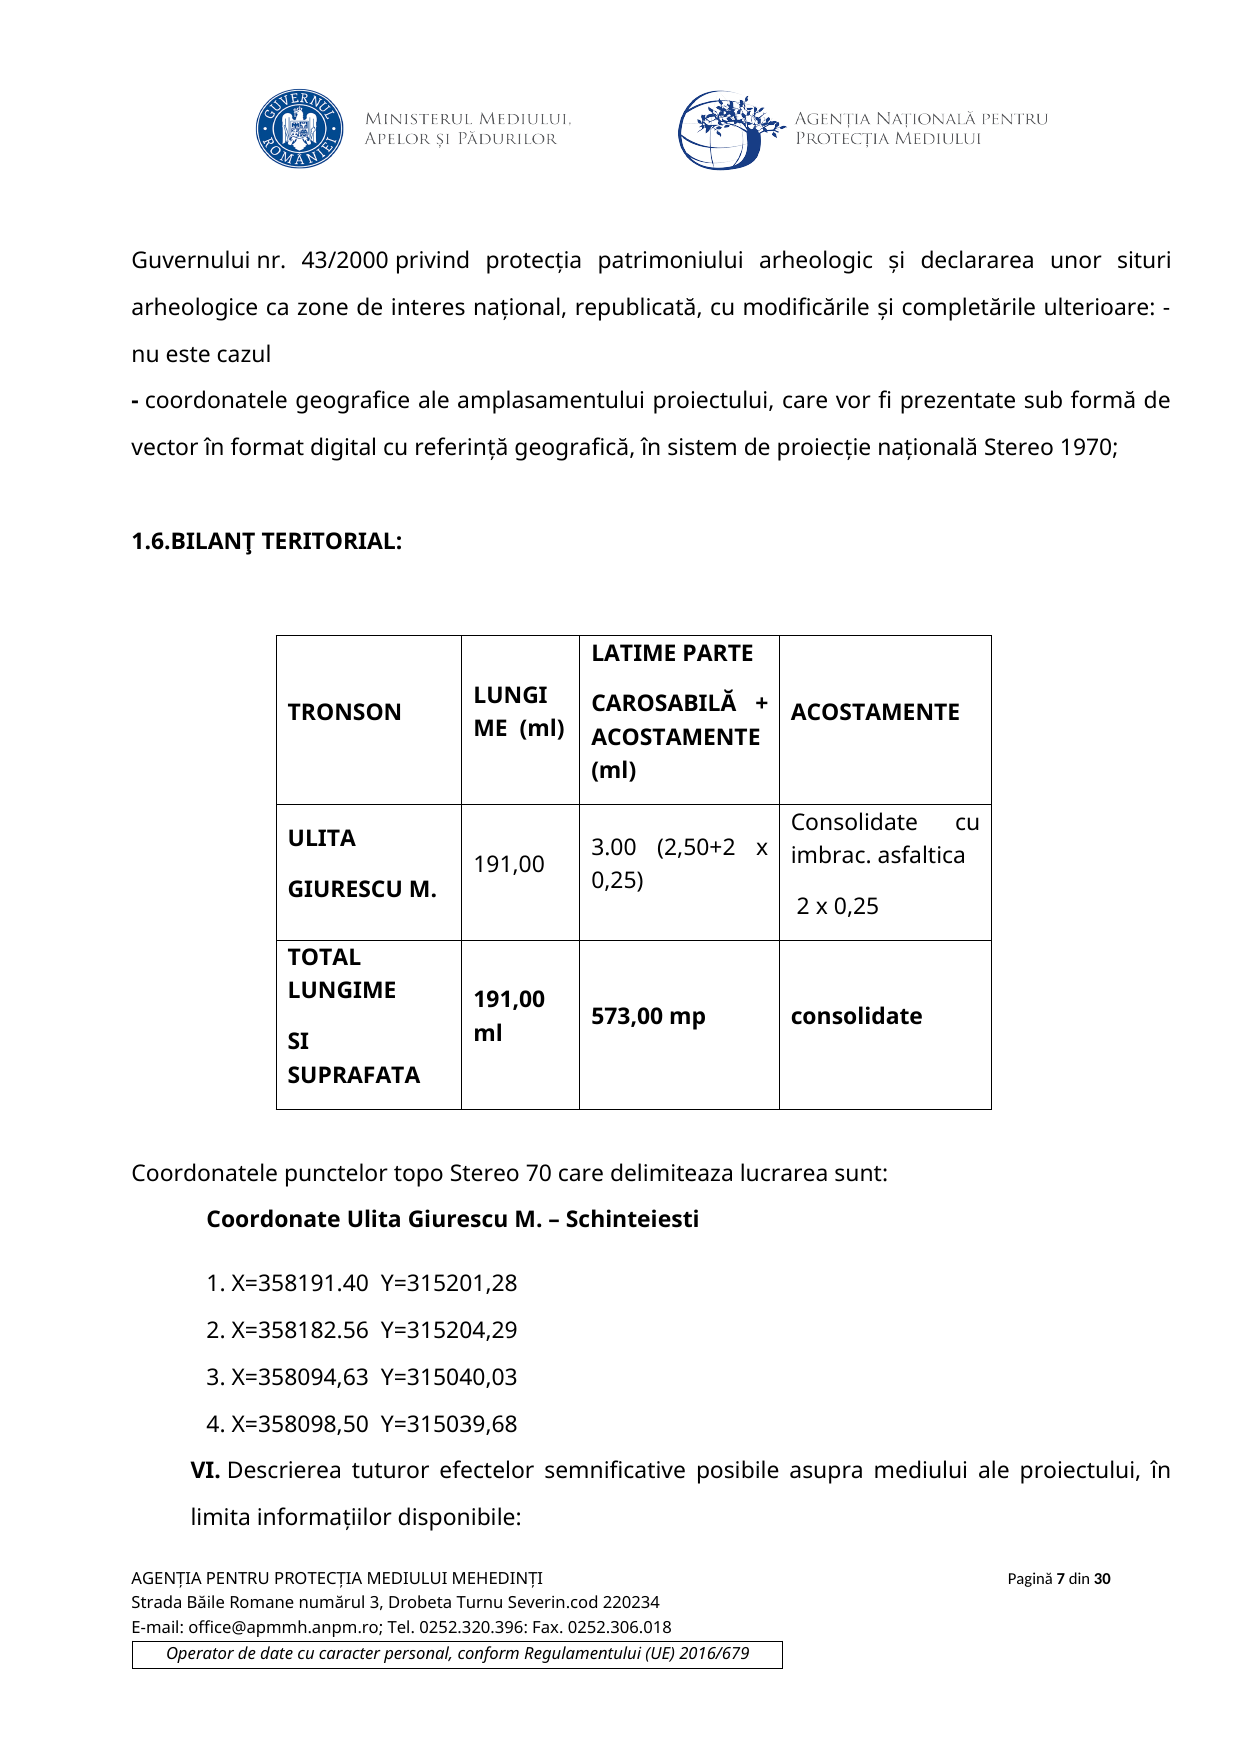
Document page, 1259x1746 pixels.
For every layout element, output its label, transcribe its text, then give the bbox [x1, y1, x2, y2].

picture [190, 28, 1114, 198]
table_header TRONSON [277, 636, 461, 804]
text 2. X=358182.56 Y=315204,29 [131, 1314, 1172, 1345]
table_cell 3.00 (2,50+2 x 0,25) [580, 805, 779, 939]
table_header LATIME PARTE CAROSABILĂ + ACOSTAMENTE (ml) [580, 636, 779, 804]
table_cell 191,00 [462, 805, 579, 939]
table_header LUNGIME (ml) [462, 636, 579, 804]
text 1. X=358191.40 Y=315201,28 [131, 1267, 1172, 1298]
table_cell consolidate [780, 941, 991, 1108]
table_header ACOSTAMENTE [780, 636, 991, 804]
table_cell Consolidate cu imbrac. asfaltica 2 x 0,25 [780, 805, 991, 939]
text Coordonate Ulita Giurescu M. – Schinteiesti [131, 1203, 1172, 1234]
text Coordonatele punctelor topo Stereo 70 care delimiteaza lucrarea sunt: [131, 1156, 1172, 1188]
table_cell 191,00 ml [462, 941, 579, 1108]
table_cell TOTAL LUNGIME SI SUPRAFATA [277, 941, 461, 1108]
table_cell 573,00 mp [580, 941, 779, 1108]
text VI. Descrierea tuturor efectelor semnificative posibile asupra mediului ale proiectului, în limita informațiilor disponibile: [190, 1454, 1172, 1532]
text 3. X=358094,63 Y=315040,03 [131, 1361, 1172, 1392]
text - coordonatele geografice ale amplasamentului proiectului, care vor fi prezentate sub formă de vector în format digital cu referință geografică, în sistem de proiecție națională Stereo 1970; [131, 384, 1172, 462]
text 4. X=358098,50 Y=315039,68 [131, 1407, 1172, 1439]
text 1.6.BILANŢ TERITORIAL: [131, 525, 1172, 556]
table_cell ULITA GIURESCU M. [277, 805, 461, 939]
